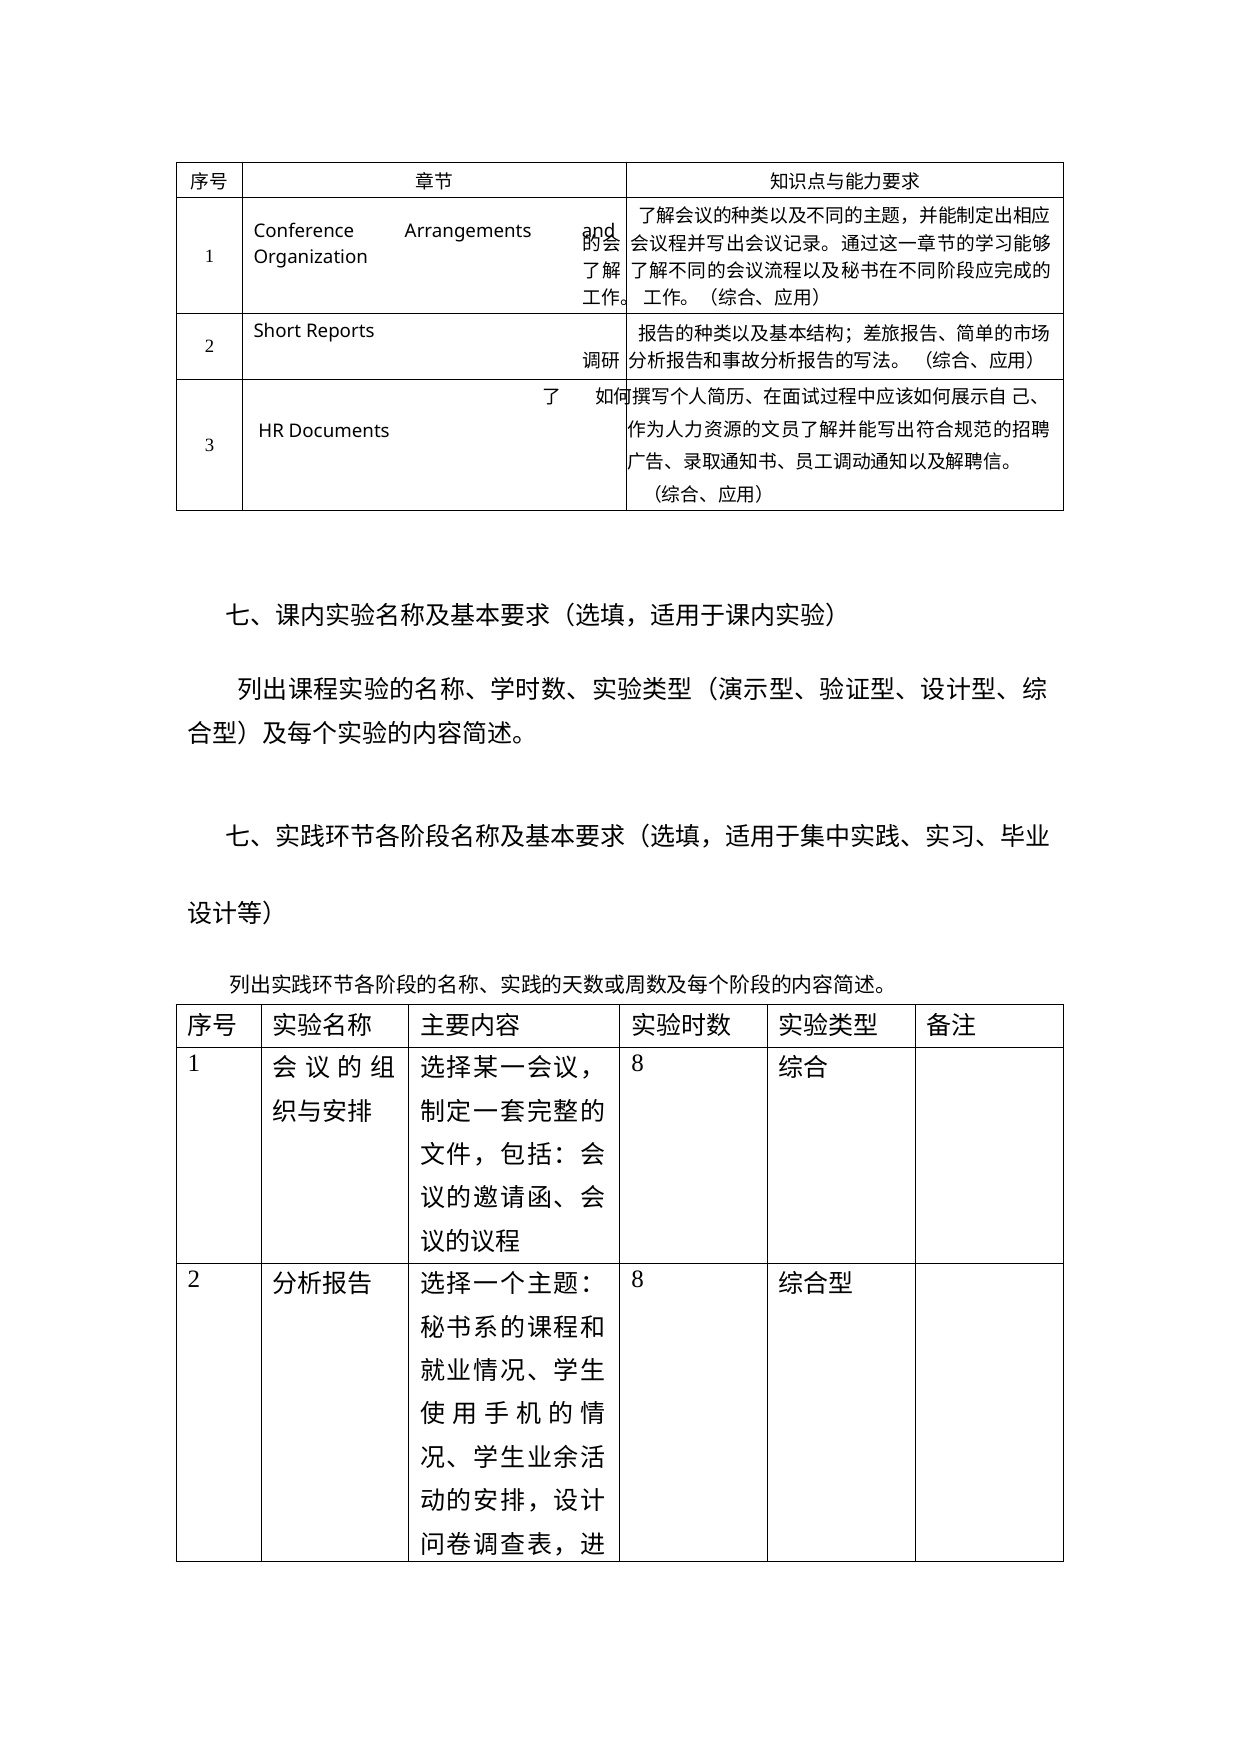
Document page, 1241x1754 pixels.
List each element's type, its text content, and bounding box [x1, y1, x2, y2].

table_cell 2 [177, 1264, 261, 1561]
table_header 实验类型 [768, 1005, 915, 1047]
text 七、课内实验名称及基本要求（选填，适用于课内实验） [187, 581, 1053, 646]
table_cell HR Documents [243, 380, 626, 509]
table_header 知识点与能力要求 [627, 163, 1063, 197]
table_header 主要内容 [409, 1005, 619, 1047]
table_header 备注 [916, 1005, 1063, 1047]
table_cell [916, 1264, 1063, 1561]
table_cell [409, 1264, 619, 1561]
table_cell 3 [177, 380, 242, 509]
table_cell 8 [620, 1264, 767, 1561]
table_header 序号 [177, 163, 242, 197]
table_cell 综合 [768, 1048, 915, 1263]
table_cell 报告的种类以及基本结构；差旅报告、简单的市场调研 分析报告和事故分析报告的写法。 （综合、应用） [627, 314, 1063, 378]
table_cell 会议的组织与安排 [262, 1048, 408, 1263]
table_header 序号 [177, 1005, 261, 1047]
table_cell 2 [177, 314, 242, 378]
table_cell 选择某一会议，制定一套完整的文件，包括：会议的邀请函、会议的议程 [409, 1048, 619, 1263]
table_cell 1 [177, 1048, 261, 1263]
table_cell 了 如何撰写个人简历、在面试过程中应该如何展示自 己、作为人力资源的文员了解并能写出符合规范的招聘广告、录取通知书、员工调动通知以及解聘信。 （综合、应用） [627, 380, 1063, 509]
text 列出实践环节各阶段的名称、实践的天数或周数及每个阶段的内容简述。 [187, 968, 1050, 998]
table_cell 了解会议的种类以及不同的主题，并能制定出相应的会 会议程并写出会议记录。通过这一章节的学习能够了解 了解不同的会议流程以及秘书在不同阶段应完成的工作。 工作。（综合、应用） [627, 198, 1063, 313]
text 七、实践环节各阶段名称及基本要求（选填，适用于集中实践、实习、毕业设计等） [187, 802, 1053, 944]
table_header 实验名称 [262, 1005, 408, 1047]
table_cell [916, 1048, 1063, 1263]
table_cell 综合型 [768, 1264, 915, 1561]
table_header 实验时数 [620, 1005, 767, 1047]
table_cell 1 [177, 198, 242, 313]
table_cell 8 [620, 1048, 767, 1263]
table_cell Conference Arrangements and Organization [243, 198, 626, 313]
table_header 章节 [243, 163, 626, 197]
table_cell 分析报告 [262, 1264, 408, 1561]
table_cell Short Reports [243, 314, 626, 378]
text 列出课程实验的名称、学时数、实验类型（演示型、验证型、设计型、综合型）及每个实验的内容简述。 [187, 670, 1050, 749]
